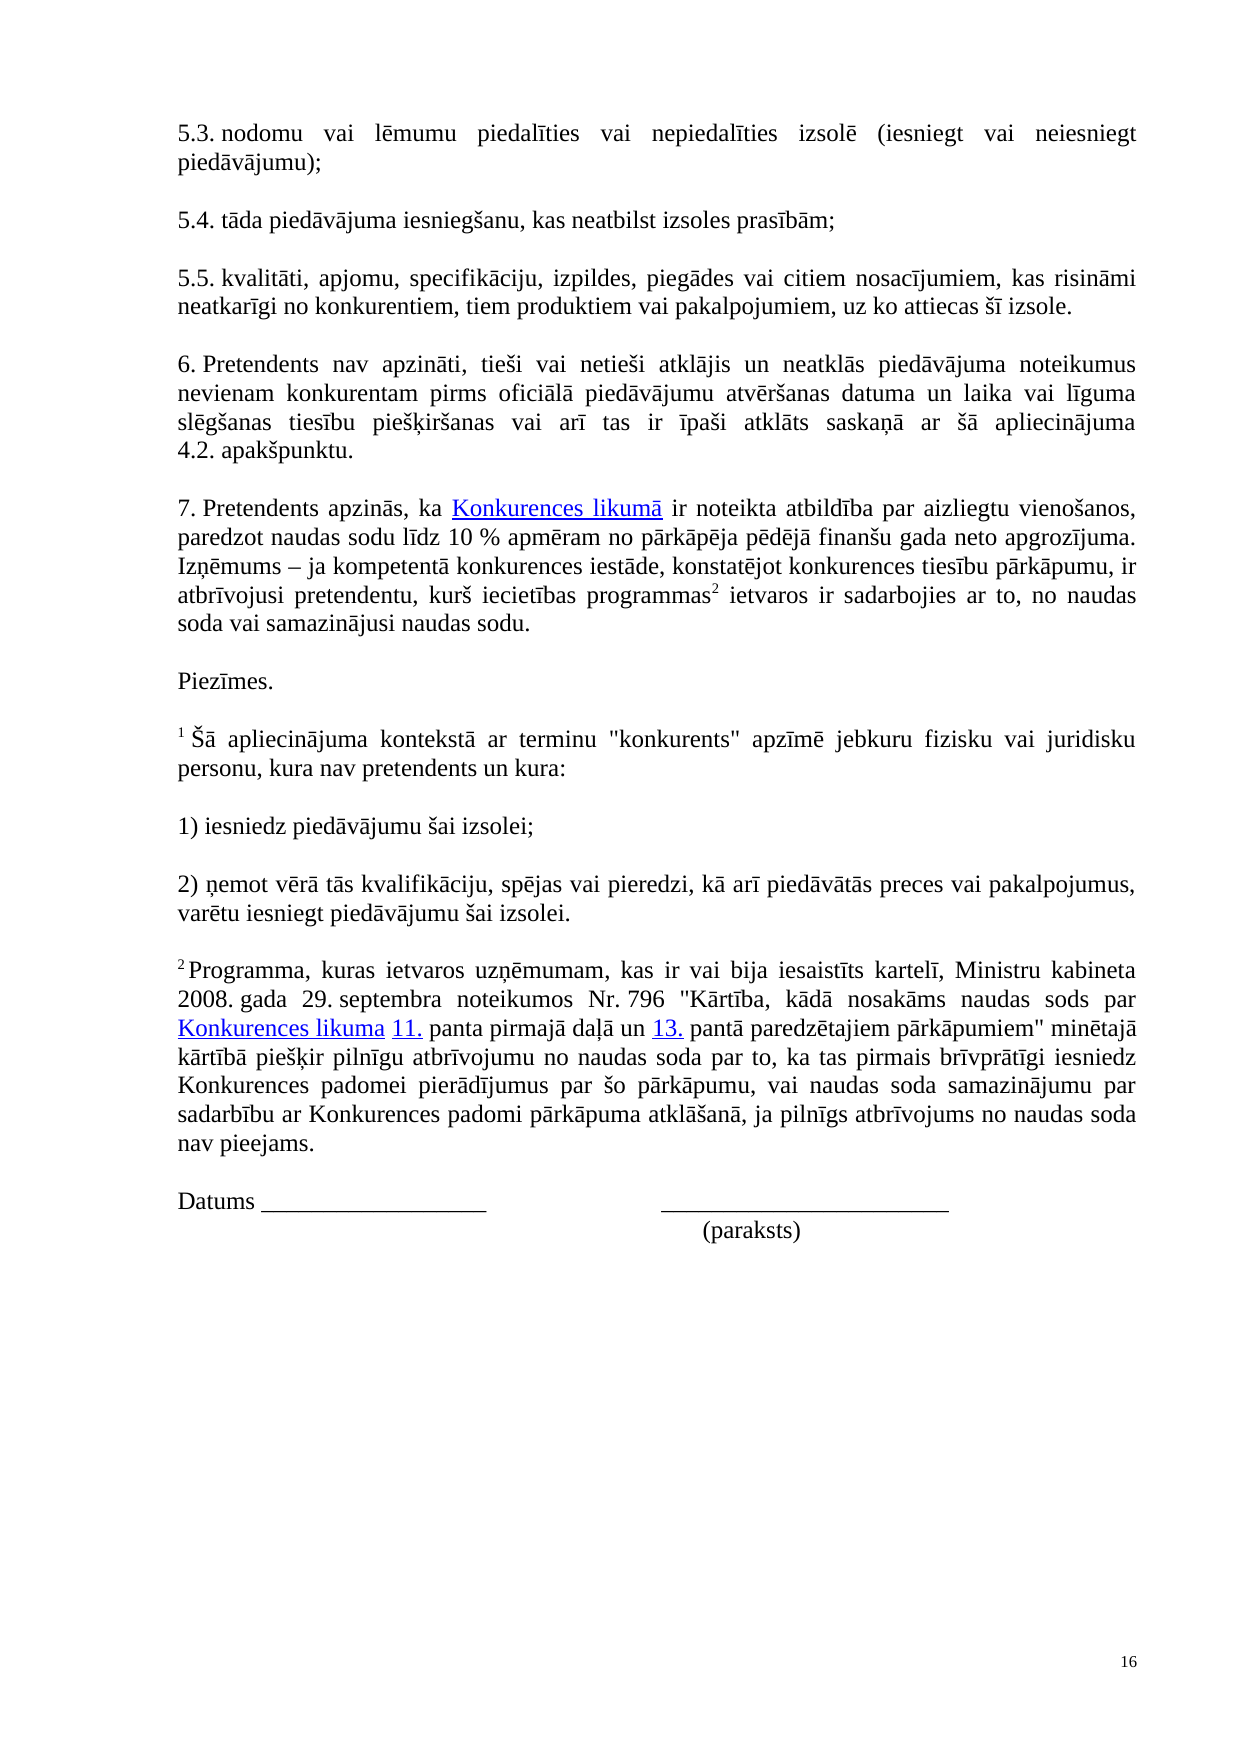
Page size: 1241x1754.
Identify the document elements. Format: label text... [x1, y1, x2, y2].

text 5.4. tāda piedāvājuma iesniegšanu, kas neatbilst izsoles prasībām; [177, 205, 1137, 233]
text 1 Šā apliecinājuma kontekstā ar terminu "konkurents" apzīmē jebkuru fizisku vai juridisku personu, kura nav pretendents un kura: [177, 724, 1137, 782]
text 5.5. kvalitāti, apjomu, specifikāciju, izpildes, piegādes vai citiem nosacījumiem, kas risināmi neatkarīgi no konkurentiem, tiem produktiem vai pakalpojumiem, uz ko attiecas šī izsole. [177, 263, 1137, 320]
text 5.3. nodomu vai lēmumu piedalīties vai nepiedalīties izsolē (iesniegt vai neiesniegt piedāvājumu); [177, 118, 1137, 176]
text 1) iesniedz piedāvājumu šai izsolei; [177, 811, 1137, 840]
text Datums __________________ _______________________ [177, 1186, 1137, 1215]
text 6. Pretendents nav apzināti, tieši vai netieši atklājis un neatklās piedāvājuma noteikumus nevienam konkurentam pirms oficiālā piedāvājumu atvēršanas datuma un laika vai līguma slēgšanas tiesību piešķiršanas vai arī tas ir īpaši atklāts saskaņā ar šā apliecinājuma 4.2. apakšpunktu. [177, 349, 1137, 464]
text 7. Pretendents apzinās, ka Konkurences likumā ir noteikta atbildība par aizliegtu vienošanos, paredzot naudas sodu līdz 10 % apmēram no pārkāpēja pēdējā finanšu gada neto apgrozījuma. Izņēmums – ja kompetentā konkurences iestāde, konstatējot konkurences tiesību pārkāpumu, ir atbrīvojusi pretendentu, kurš iecietības programmas2 ietvaros ir sadarbojies ar to, no naudas soda vai samazinājusi naudas sodu. [177, 493, 1137, 637]
text (paraksts) [177, 1215, 1137, 1243]
text 2 Programma, kuras ietvaros uzņēmumam, kas ir vai bija iesaistīts kartelī, Ministru kabineta 2008. gada 29. septembra noteikumos Nr. 796 "Kārtība, kādā nosakāms naudas sods par Konkurences likuma 11. panta pirmajā daļā un 13. pantā paredzētajiem pārkāpumiem" minētajā kārtībā piešķir pilnīgu atbrīvojumu no naudas soda par to, ka tas pirmais brīvprātīgi iesniedz Konkurences padomei pierādījumus par šo pārkāpumu, vai naudas soda samazinājumu par sadarbību ar Konkurences padomi pārkāpuma atklāšanā, ja pilnīgs atbrīvojums no naudas soda nav pieejams. [177, 956, 1137, 1157]
text Piezīmes. [177, 666, 1137, 695]
text 2) ņemot vērā tās kvalifikāciju, spējas vai pieredzi, kā arī piedāvātās preces vai pakalpojumus, varētu iesniegt piedāvājumu šai izsolei. [177, 869, 1137, 926]
